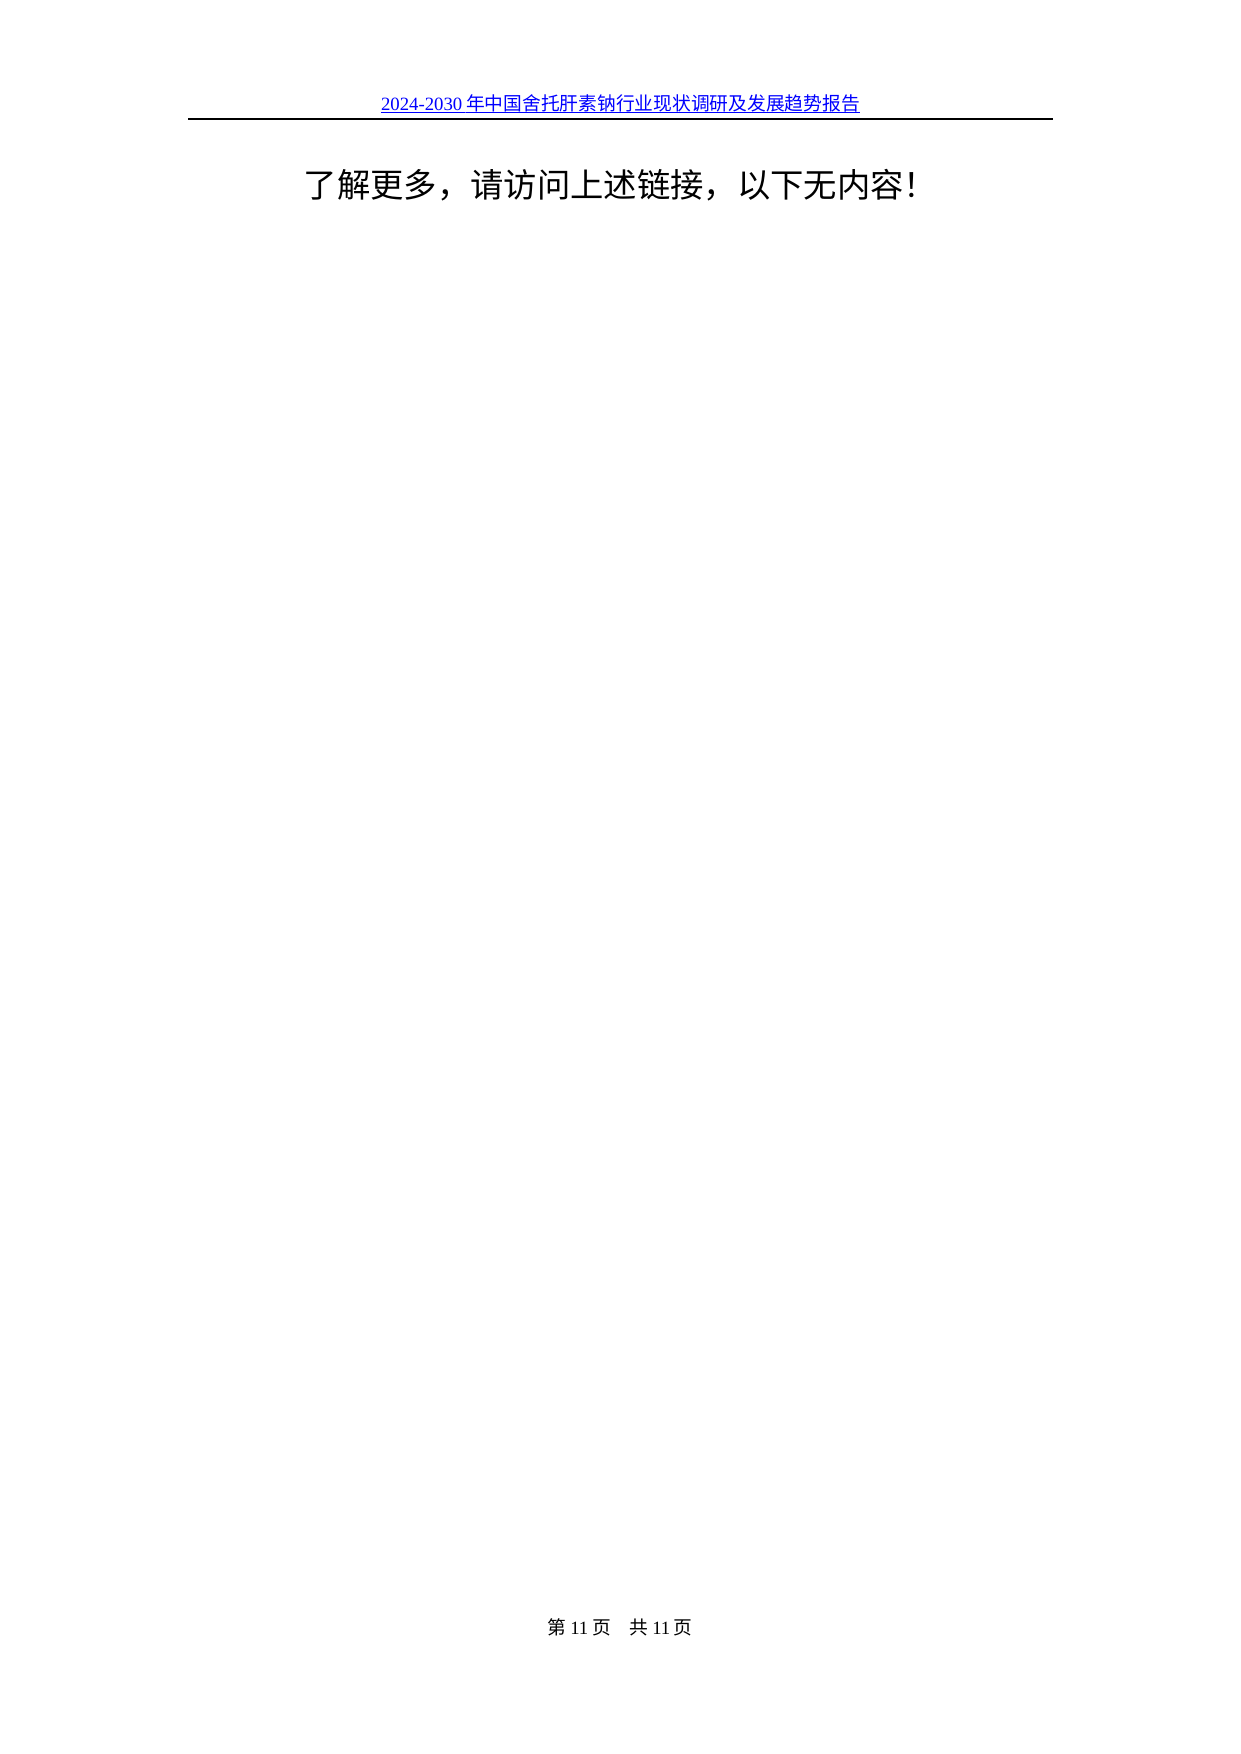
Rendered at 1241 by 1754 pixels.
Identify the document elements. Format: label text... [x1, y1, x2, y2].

title 了解更多，请访问上述链接，以下无内容！ [187, 150, 1053, 215]
